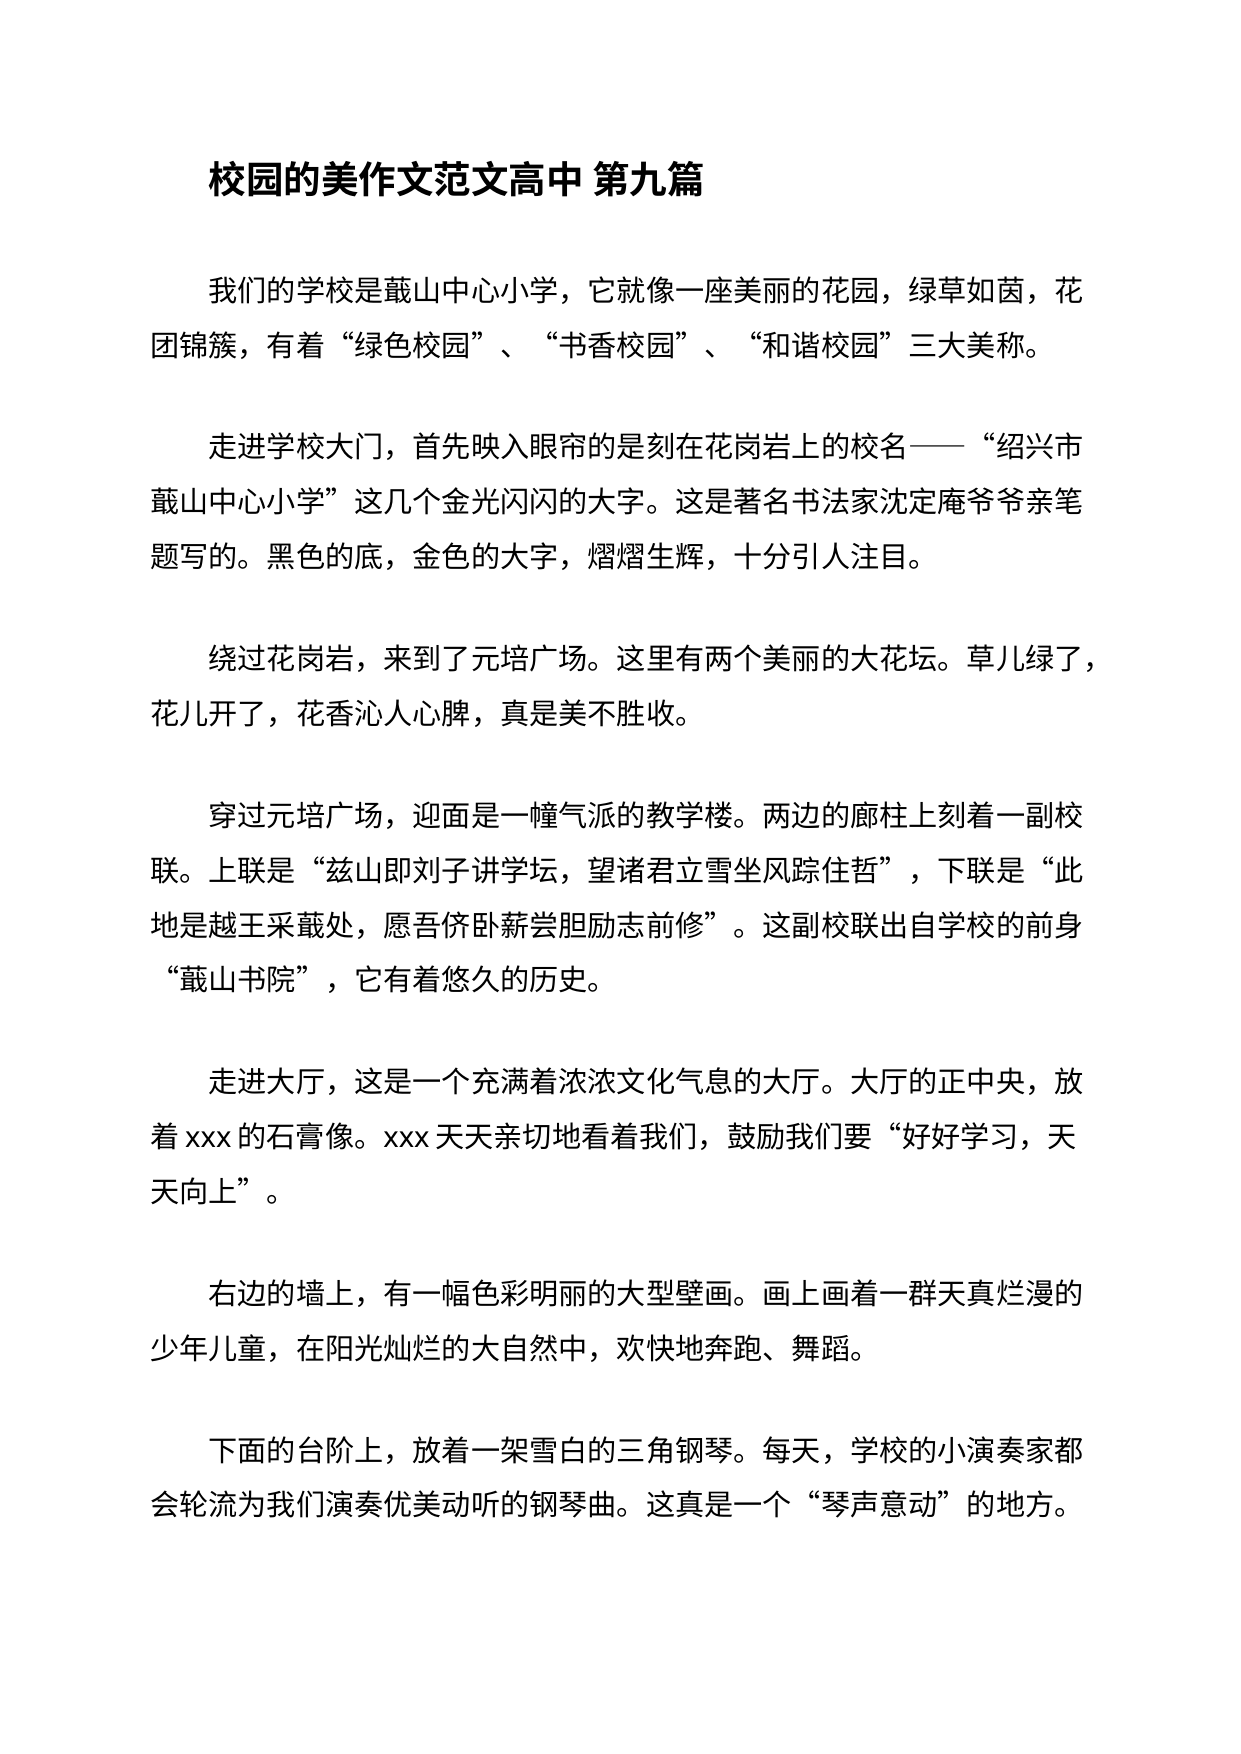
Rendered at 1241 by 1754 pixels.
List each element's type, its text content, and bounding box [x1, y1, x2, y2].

text 走进大厅，这是一个充满着浓浓文化气息的大厅。大厅的正中央，放着xxx的石膏像。xxx天天亲切地看着我们，鼓励我们要“好好学习，天天向上”。 [150, 1059, 1090, 1211]
text 右边的墙上，有一幅色彩明丽的大型壁画。画上画着一群天真烂漫的少年儿童，在阳光灿烂的大自然中，欢快地奔跑、舞蹈。 [150, 1270, 1090, 1368]
text 校园的美作文范文高中 第九篇 [150, 150, 1090, 204]
text 绕过花岗岩，来到了元培广场。这里有两个美丽的大花坛。草儿绿了，花儿开了，花香沁人心脾，真是美不胜收。 [150, 636, 1090, 733]
text 下面的台阶上，放着一架雪白的三角钢琴。每天，学校的小演奏家都会轮流为我们演奏优美动听的钢琴曲。这真是一个“琴声意动”的地方。 [150, 1427, 1090, 1524]
text 走进学校大门，首先映入眼帘的是刻在花岗岩上的校名——“绍兴市蕺山中心小学”这几个金光闪闪的大字。这是著名书法家沈定庵爷爷亲笔题写的。黑色的底，金色的大字，熠熠生辉，十分引人注目。 [150, 424, 1090, 576]
text 穿过元培广场，迎面是一幢气派的教学楼。两边的廊柱上刻着一副校联。上联是“兹山即刘子讲学坛，望诸君立雪坐风踪住哲”，下联是“此地是越王采蕺处，愿吾侪卧薪尝胆励志前修”。这副校联出自学校的前身“蕺山书院”，它有着悠久的历史。 [150, 792, 1090, 999]
text 我们的学校是蕺山中心小学，它就像一座美丽的花园，绿草如茵，花团锦簇，有着“绿色校园”、“书香校园”、“和谐校园”三大美称。 [150, 267, 1090, 364]
